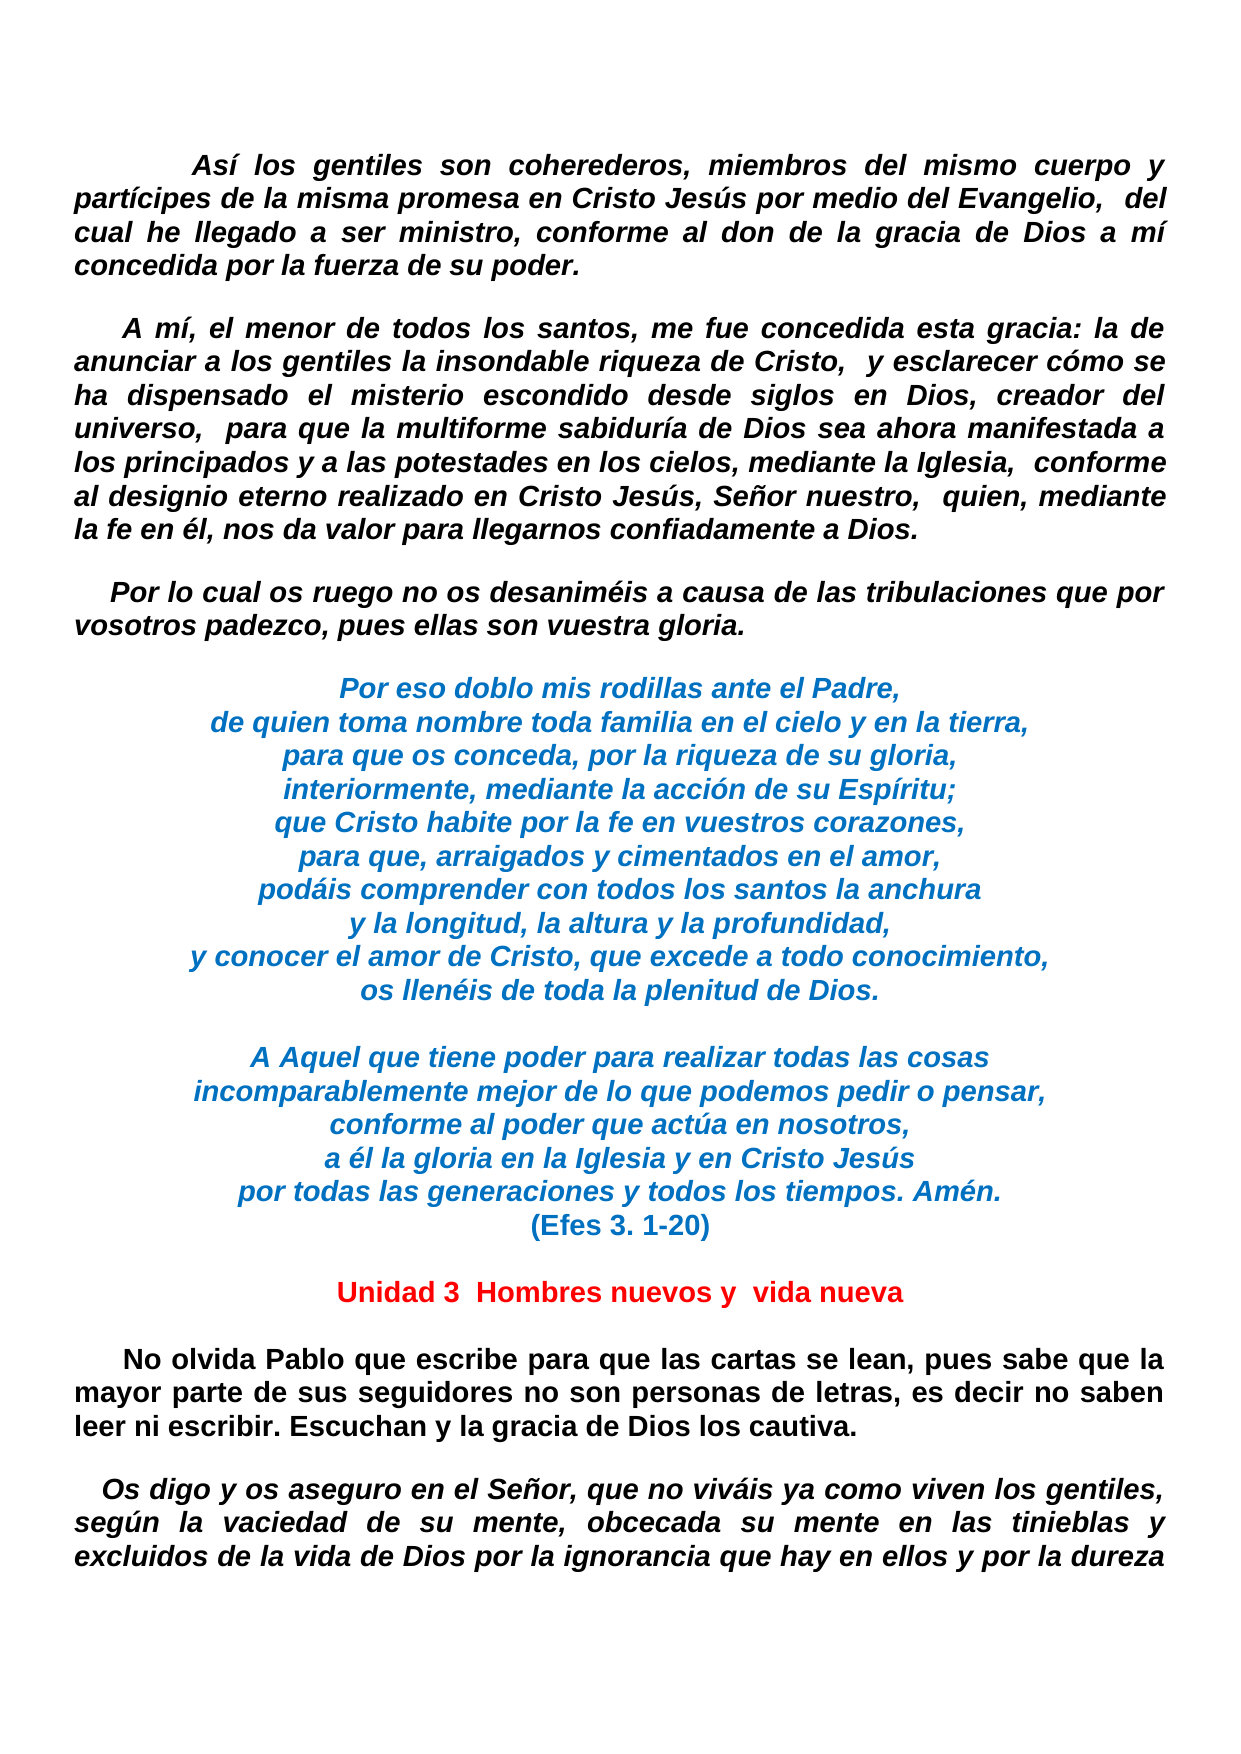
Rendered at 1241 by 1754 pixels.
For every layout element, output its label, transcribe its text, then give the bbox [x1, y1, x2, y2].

text os llenéis de toda la plenitud de Dios. [74, 973, 1167, 1007]
text interiormente, mediante la acción de su Espíritu; [74, 772, 1167, 805]
text para que, arraigados y cimentados en el amor, [74, 839, 1167, 872]
text Por lo cual os ruego no os desaniméis a causa de las tribulaciones que por vosotros padezco, pues ellas son vuestra gloria. [74, 575, 1167, 642]
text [74, 1472, 1167, 1572]
text a él la gloria en la Iglesia y en Cristo Jesús [74, 1141, 1167, 1174]
text conforme al poder que actúa en nosotros, [74, 1107, 1167, 1141]
text y la longitud, la altura y la profundidad, [74, 906, 1167, 939]
text para que os conceda, por la riqueza de su gloria, [74, 738, 1167, 772]
text podáis comprender con todos los santos la anchura [74, 872, 1167, 906]
text Por eso doblo mis rodillas ante el Padre, [74, 671, 1167, 705]
text incomparablemente mejor de lo que podemos pedir o pensar, [74, 1074, 1167, 1107]
text y conocer el amor de Cristo, que excede a todo conocimiento, [74, 939, 1167, 973]
text Unidad 3 Hombres nuevos y vida nueva [74, 1275, 1167, 1308]
text No olvida Pablo que escribe para que las cartas se lean, pues sabe que la mayor parte de sus seguidores no son personas de letras, es decir no saben leer ni escribir. Escuchan y la gracia de Dios los cautiva. [74, 1342, 1167, 1443]
text de quien toma nombre toda familia en el cielo y en la tierra, [74, 705, 1167, 738]
text Así los gentiles son coherederos, miembros del mismo cuerpo y partícipes de la misma promesa en Cristo Jesús por medio del Evangelio, del cual he llegado a ser ministro, conforme al don de la gracia de Dios a mí concedida por la fuerza de su poder. [74, 148, 1167, 282]
text (Efes 3. 1-20) [74, 1208, 1167, 1241]
text que Cristo habite por la fe en vuestros corazones, [74, 805, 1167, 839]
text por todas las generaciones y todos los tiempos. Amén. [74, 1174, 1167, 1208]
text A mí, el menor de todos los santos, me fue concedida esta gracia: la de anunciar a los gentiles la insondable riqueza de Cristo, y esclarecer cómo se ha dispensado el misterio escondido desde siglos en Dios, creador del universo, para que la multiforme sabiduría de Dios sea ahora manifestada a los principados y a las potestades en los cielos, mediante la Iglesia, conforme al designio eterno realizado en Cristo Jesús, Señor nuestro, quien, mediante la fe en él, nos da valor para llegarnos confiadamente a Dios. [74, 311, 1167, 546]
text A Aquel que tiene poder para realizar todas las cosas [74, 1040, 1167, 1074]
